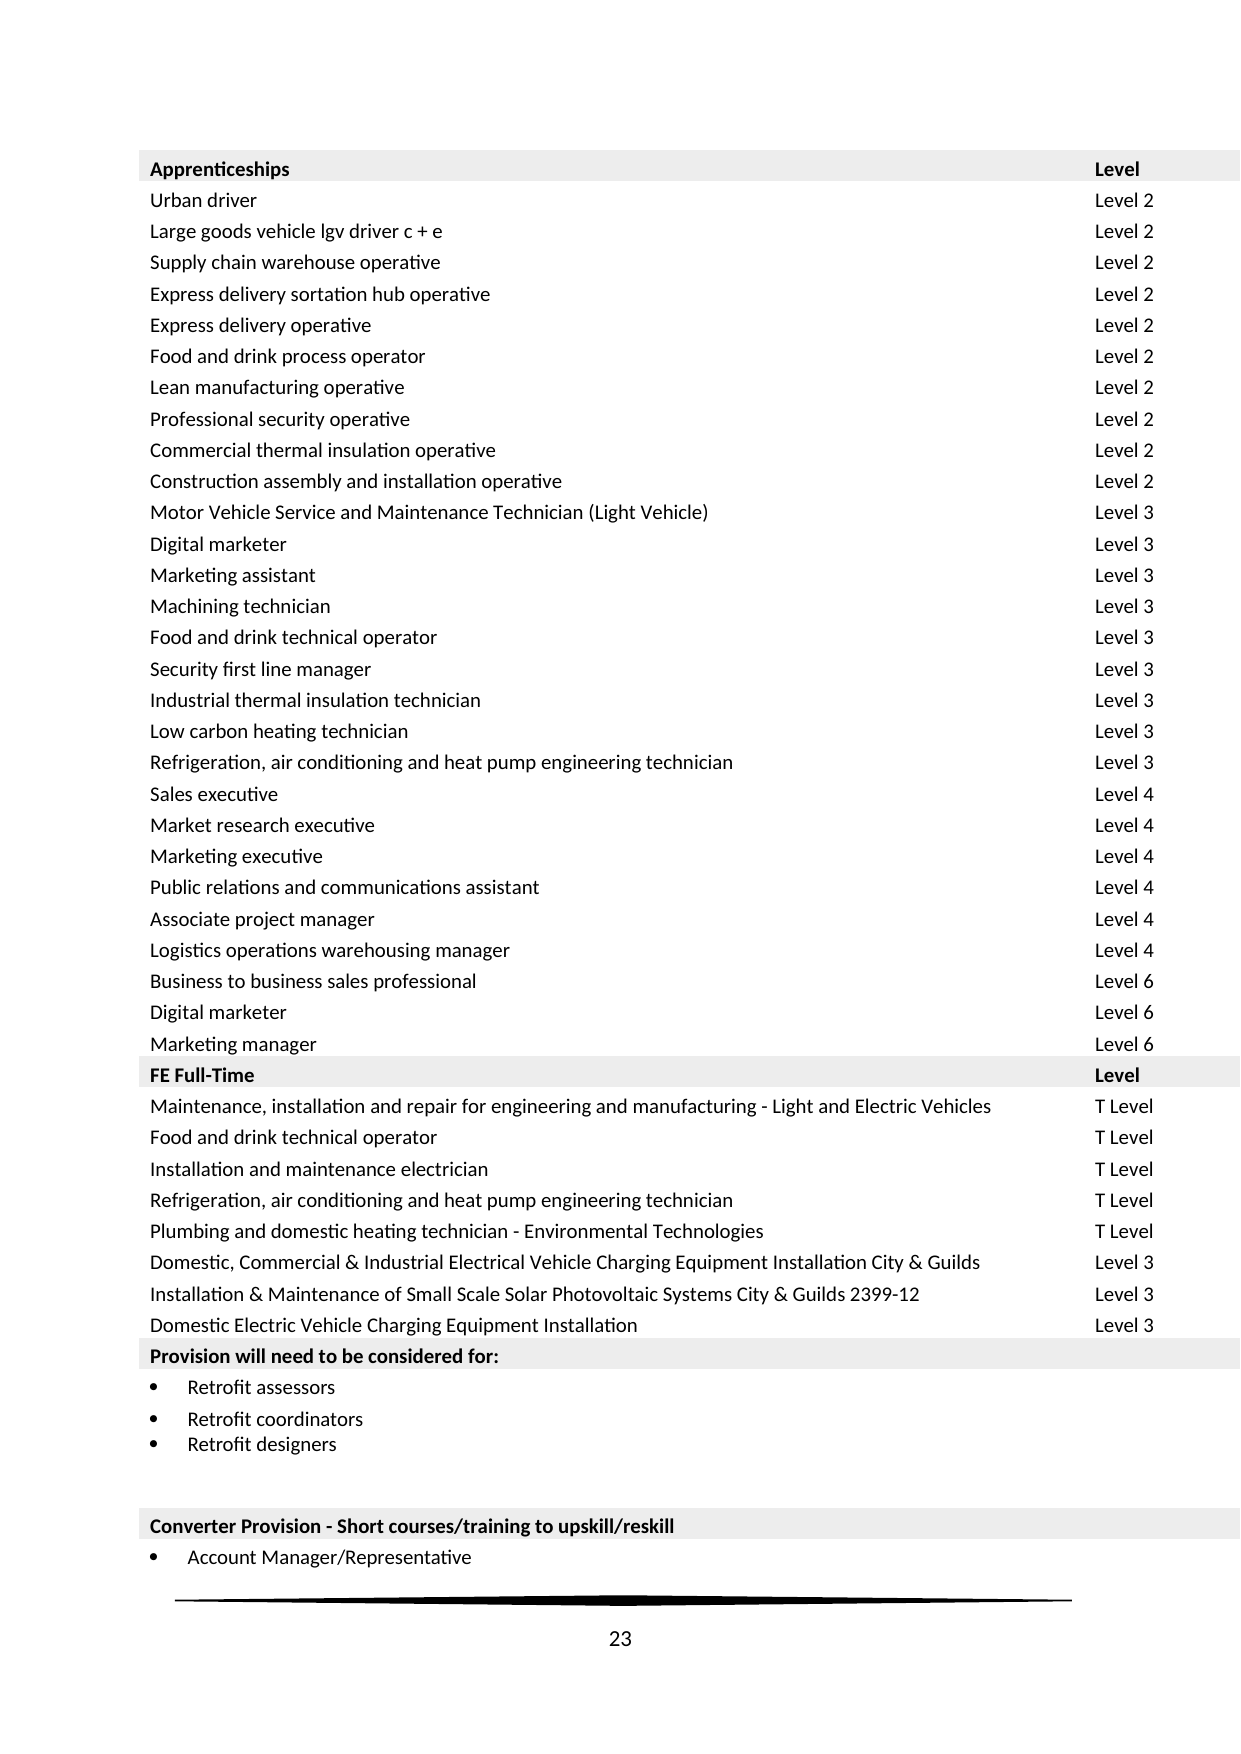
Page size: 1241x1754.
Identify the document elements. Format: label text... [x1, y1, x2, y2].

table_cell Level [1084, 1056, 1240, 1087]
table_cell Construction assembly and installation operative [139, 463, 1084, 494]
table_cell Level 3 [1084, 1244, 1240, 1275]
table_cell Level 3 [1084, 650, 1240, 681]
table_cell Urban driver [139, 181, 1084, 212]
table_cell Express delivery sortation hub operative [139, 275, 1084, 306]
table_cell Express delivery operative [139, 306, 1084, 337]
table_cell Food and drink process operator [139, 338, 1084, 369]
table_cell Level 3 [1084, 1275, 1240, 1306]
table_cell Domestic, Commercial & Industrial Electrical Vehicle Charging Equipment Installation City & Guilds [139, 1244, 1084, 1275]
table_cell Market research executive [139, 806, 1084, 837]
table_cell Level 3 [1084, 494, 1240, 525]
table_cell Refrigeration, air conditioning and heat pump engineering technician [139, 1181, 1084, 1212]
table_cell Associate project manager [139, 900, 1084, 931]
table_cell Retrofit assessors [139, 1369, 1240, 1400]
table_cell Level 4 [1084, 931, 1240, 962]
table_cell FE Full-Time [139, 1056, 1084, 1087]
table_cell Level 4 [1084, 838, 1240, 869]
table_cell Plumbing and domestic heating technician - Environmental Technologies [139, 1213, 1084, 1244]
table_cell Level 3 [1084, 744, 1240, 775]
table_cell Installation & Maintenance of Small Scale Solar Photovoltaic Systems City & Guilds 2399-12 [139, 1275, 1084, 1306]
table_cell Level [1084, 150, 1240, 181]
table_cell Level 2 [1084, 244, 1240, 275]
table_cell Level 3 [1084, 1306, 1240, 1337]
table_cell Level 3 [1084, 556, 1240, 587]
table_cell Business to business sales professional [139, 963, 1084, 994]
table_cell Level 4 [1084, 806, 1240, 837]
table_cell Apprenticeships [139, 150, 1084, 181]
table_cell Retrofit coordinators [139, 1400, 1240, 1431]
table_cell Level 2 [1084, 369, 1240, 400]
table_cell Level 4 [1084, 775, 1240, 806]
table_cell Retrofit designers [139, 1431, 1240, 1507]
table_cell Public relations and communications assistant [139, 869, 1084, 900]
table_cell Installation and maintenance electrician [139, 1150, 1084, 1181]
table_cell Level 3 [1084, 525, 1240, 556]
table_cell Level 3 [1084, 588, 1240, 619]
table_cell Sales executive [139, 775, 1084, 806]
table_cell Level 2 [1084, 463, 1240, 494]
table_cell Motor Vehicle Service and Maintenance Technician (Light Vehicle) [139, 494, 1084, 525]
table_cell Digital marketer [139, 994, 1084, 1025]
table_cell T Level [1084, 1181, 1240, 1212]
table_cell Level 2 [1084, 431, 1240, 462]
table_cell T Level [1084, 1088, 1240, 1119]
table_cell Marketing assistant [139, 556, 1084, 587]
table_cell T Level [1084, 1213, 1240, 1244]
table_cell Level 2 [1084, 181, 1240, 212]
table_cell Converter Provision - Short courses/training to upskill/reskill [139, 1508, 1240, 1539]
table_cell Level 6 [1084, 963, 1240, 994]
table_cell Maintenance, installation and repair for engineering and manufacturing - Light and Electric Vehicles [139, 1088, 1084, 1119]
table_cell Low carbon heating technician [139, 713, 1084, 744]
table_cell Domestic Electric Vehicle Charging Equipment Installation [139, 1306, 1084, 1337]
table_cell Level 2 [1084, 338, 1240, 369]
table_cell Professional security operative [139, 400, 1084, 431]
table_cell Commercial thermal insulation operative [139, 431, 1084, 462]
table_cell Industrial thermal insulation technician [139, 681, 1084, 712]
table_cell Security first line manager [139, 650, 1084, 681]
table_cell Provision will need to be considered for: [139, 1338, 1240, 1369]
table_cell Level 3 [1084, 681, 1240, 712]
table_cell Level 3 [1084, 713, 1240, 744]
table_cell Lean manufacturing operative [139, 369, 1084, 400]
table_cell Food and drink technical operator [139, 1119, 1084, 1150]
table_cell Machining technician [139, 588, 1084, 619]
table_cell Supply chain warehouse operative [139, 244, 1084, 275]
table_cell Logistics operations warehousing manager [139, 931, 1084, 962]
table_cell Level 4 [1084, 869, 1240, 900]
table_cell Account Manager/Representative [139, 1539, 1240, 1570]
table_cell T Level [1084, 1150, 1240, 1181]
table_cell Level 2 [1084, 400, 1240, 431]
table_cell Level 2 [1084, 275, 1240, 306]
table_cell Level 2 [1084, 213, 1240, 244]
table_cell Level 2 [1084, 306, 1240, 337]
table_cell Level 6 [1084, 1025, 1240, 1056]
table_cell Refrigeration, air conditioning and heat pump engineering technician [139, 744, 1084, 775]
table_cell Level 4 [1084, 900, 1240, 931]
table_cell Large goods vehicle lgv driver c + e [139, 213, 1084, 244]
table_cell Level 3 [1084, 619, 1240, 650]
table_cell Level 6 [1084, 994, 1240, 1025]
table_cell Food and drink technical operator [139, 619, 1084, 650]
table_cell Digital marketer [139, 525, 1084, 556]
table_cell Marketing manager [139, 1025, 1084, 1056]
table_cell Marketing executive [139, 838, 1084, 869]
table_cell T Level [1084, 1119, 1240, 1150]
